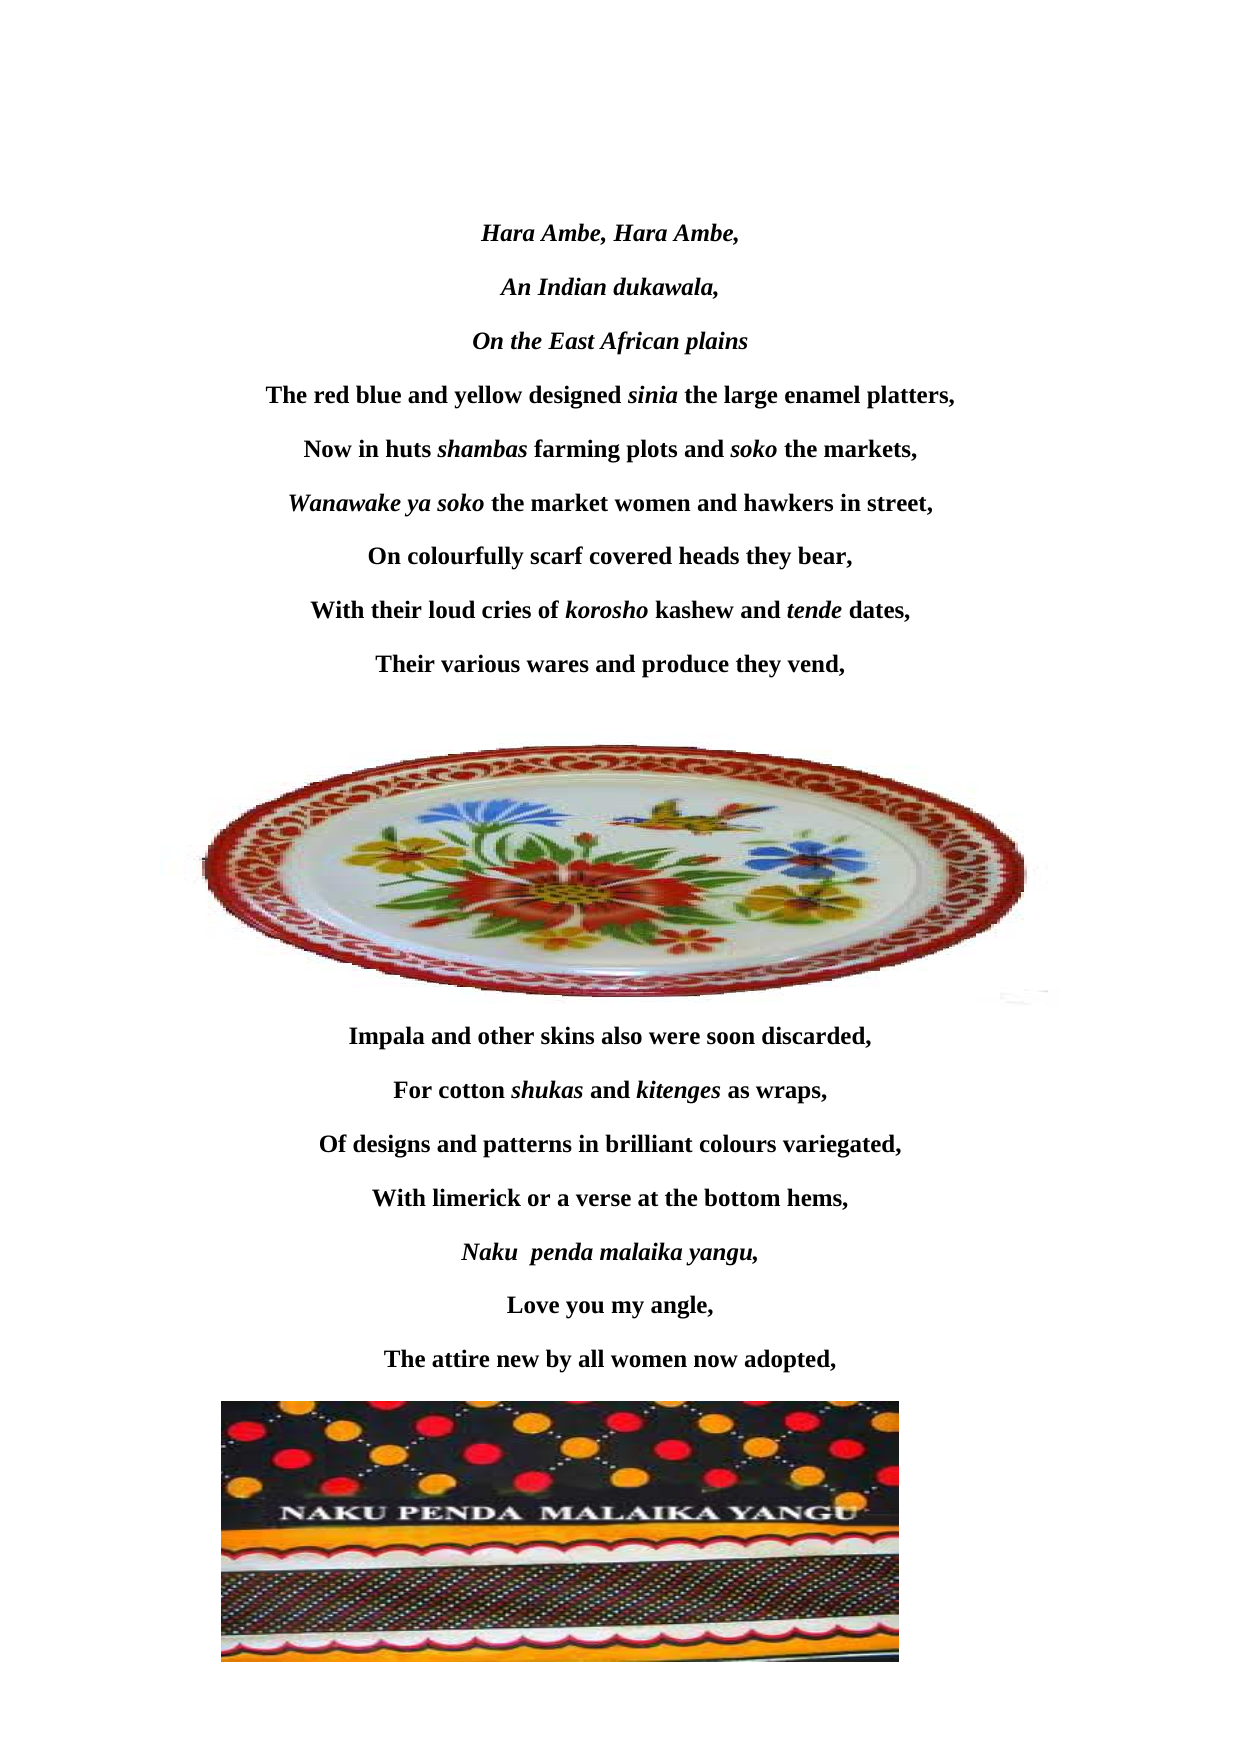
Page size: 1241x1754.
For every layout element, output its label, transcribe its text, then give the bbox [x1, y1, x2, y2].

text For cotton shukas and kitenges as wraps, [69, 1075, 1152, 1104]
text The red blue and yellow designed sinia the large enamel platters, [69, 380, 1152, 409]
text The attire new by all women now adopted, [69, 1344, 1152, 1373]
text With limerick or a verse at the bottom hems, [69, 1183, 1152, 1211]
text Wanawake ya soko the market women and hawkers in street, [69, 488, 1152, 516]
text Of designs and patterns in brilliant colours variegated, [69, 1129, 1152, 1158]
text An Indian dukawala, [69, 272, 1152, 301]
text Hara Ambe, Hara Ambe, [69, 218, 1152, 247]
text Naku penda malaika yangu, [69, 1237, 1152, 1265]
picture [221, 1401, 899, 1662]
picture [160, 734, 1061, 1007]
text On the East African plains [69, 326, 1152, 355]
text Love you my angle, [69, 1290, 1152, 1319]
text With their loud cries of korosho kashew and tende dates, [69, 595, 1152, 624]
text Now in huts shambas farming plots and soko the markets, [69, 434, 1152, 462]
text Their various wares and produce they vend, [69, 649, 1152, 678]
text On colourfully scarf covered heads they bear, [69, 541, 1152, 570]
text Impala and other skins also were soon discarded, [69, 1021, 1152, 1050]
